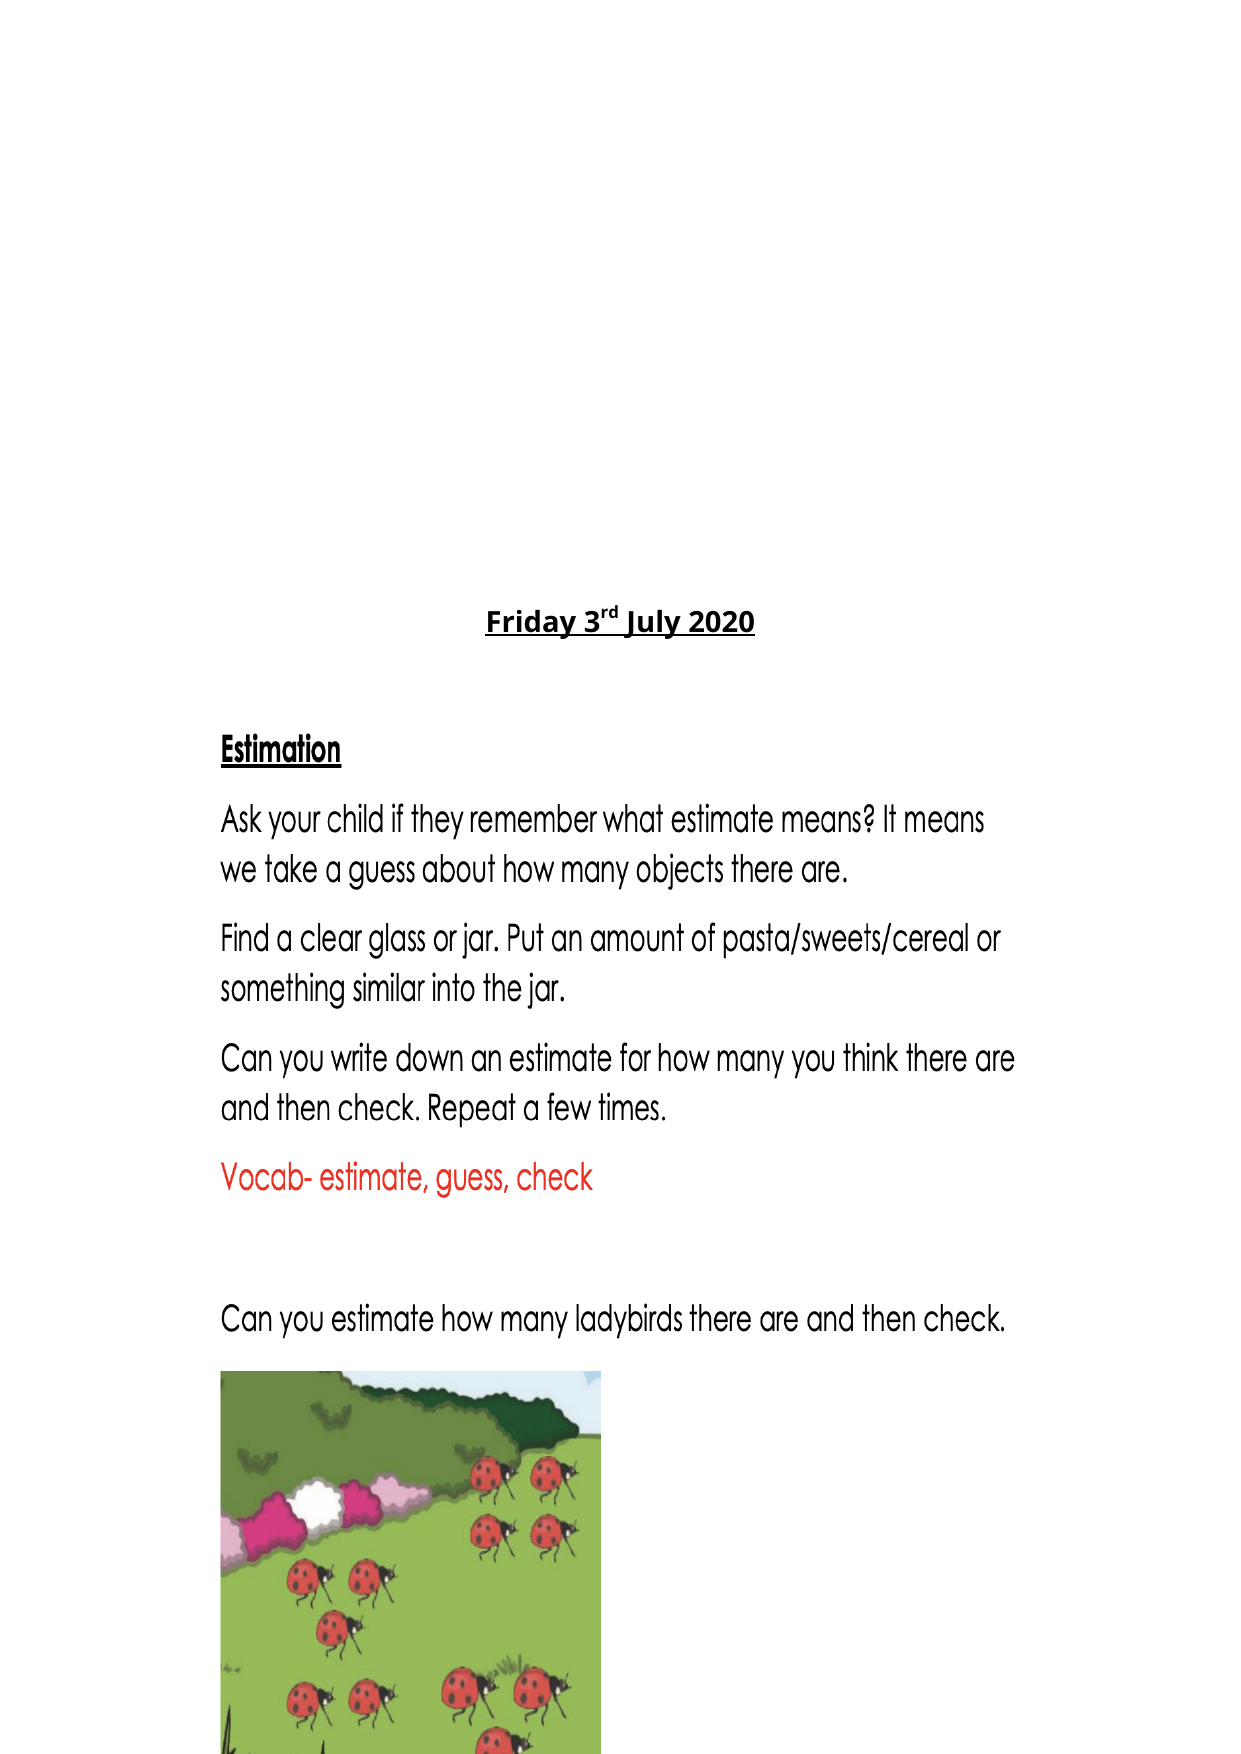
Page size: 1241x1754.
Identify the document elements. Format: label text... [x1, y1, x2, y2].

picture [150, 713, 1091, 1754]
text Friday 3rd July 2020 [150, 601, 1090, 641]
